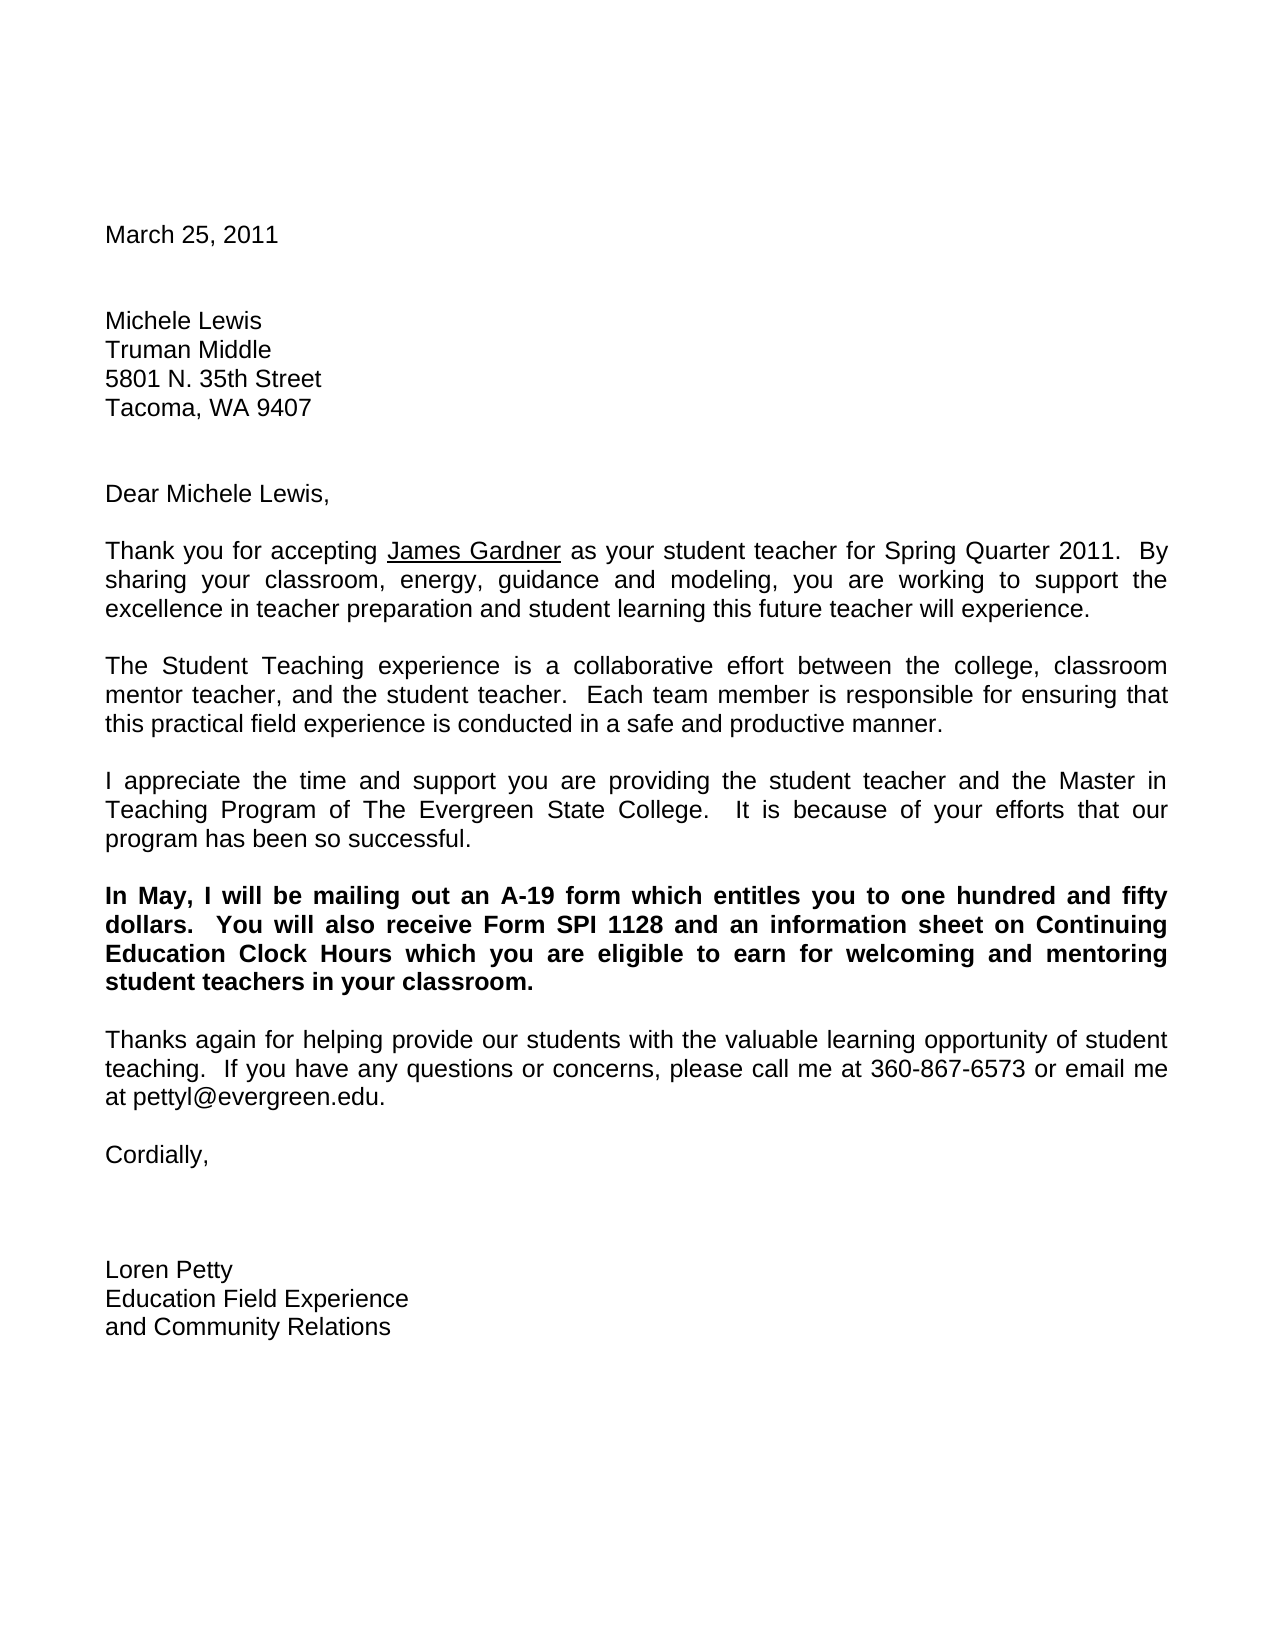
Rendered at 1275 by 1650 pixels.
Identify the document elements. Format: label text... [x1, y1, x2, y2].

text I appreciate the time and support you are providing the student teacher and the Master in Teaching Program of The Evergreen State College. It is because of your efforts that our program has been so successful. [105, 766, 1170, 852]
text Cordially, [105, 1140, 1170, 1169]
text In May, I will be mailing out an A-19 form which entitles you to one hundred and fifty dollars. You will also receive Form SPI 1128 and an information sheet on Continuing Education Clock Hours which you are eligible to earn for welcoming and mentoring student teachers in your classroom. [105, 881, 1170, 996]
text Loren Petty [105, 1255, 1170, 1284]
text March 25, 2011 [105, 220, 1170, 249]
text Thanks again for helping provide our students with the valuable learning opportunity of student teaching. If you have any questions or concerns, please call me at 360-867-6573 or email me at pettyl@evergreen.edu. [105, 1025, 1170, 1111]
text Truman Middle [105, 335, 1170, 364]
text Michele Lewis [105, 306, 1170, 335]
text Dear Michele Lewis, [105, 479, 1170, 507]
text 5801 N. 35th Street [105, 364, 1170, 392]
text Thank you for accepting James Gardner as your student teacher for Spring Quarter 2011. By sharing your classroom, energy, guidance and modeling, you are working to support the excellence in teacher preparation and student learning this future teacher will experience. [105, 536, 1170, 622]
text The Student Teaching experience is a collaborative effort between the college, classroom mentor teacher, and the student teacher. Each team member is responsible for ensuring that this practical field experience is conducted in a safe and productive manner. [105, 651, 1170, 737]
text Education Field Experience [105, 1284, 1170, 1312]
text and Community Relations [105, 1312, 1170, 1341]
text Tacoma, WA 9407 [105, 392, 1170, 421]
